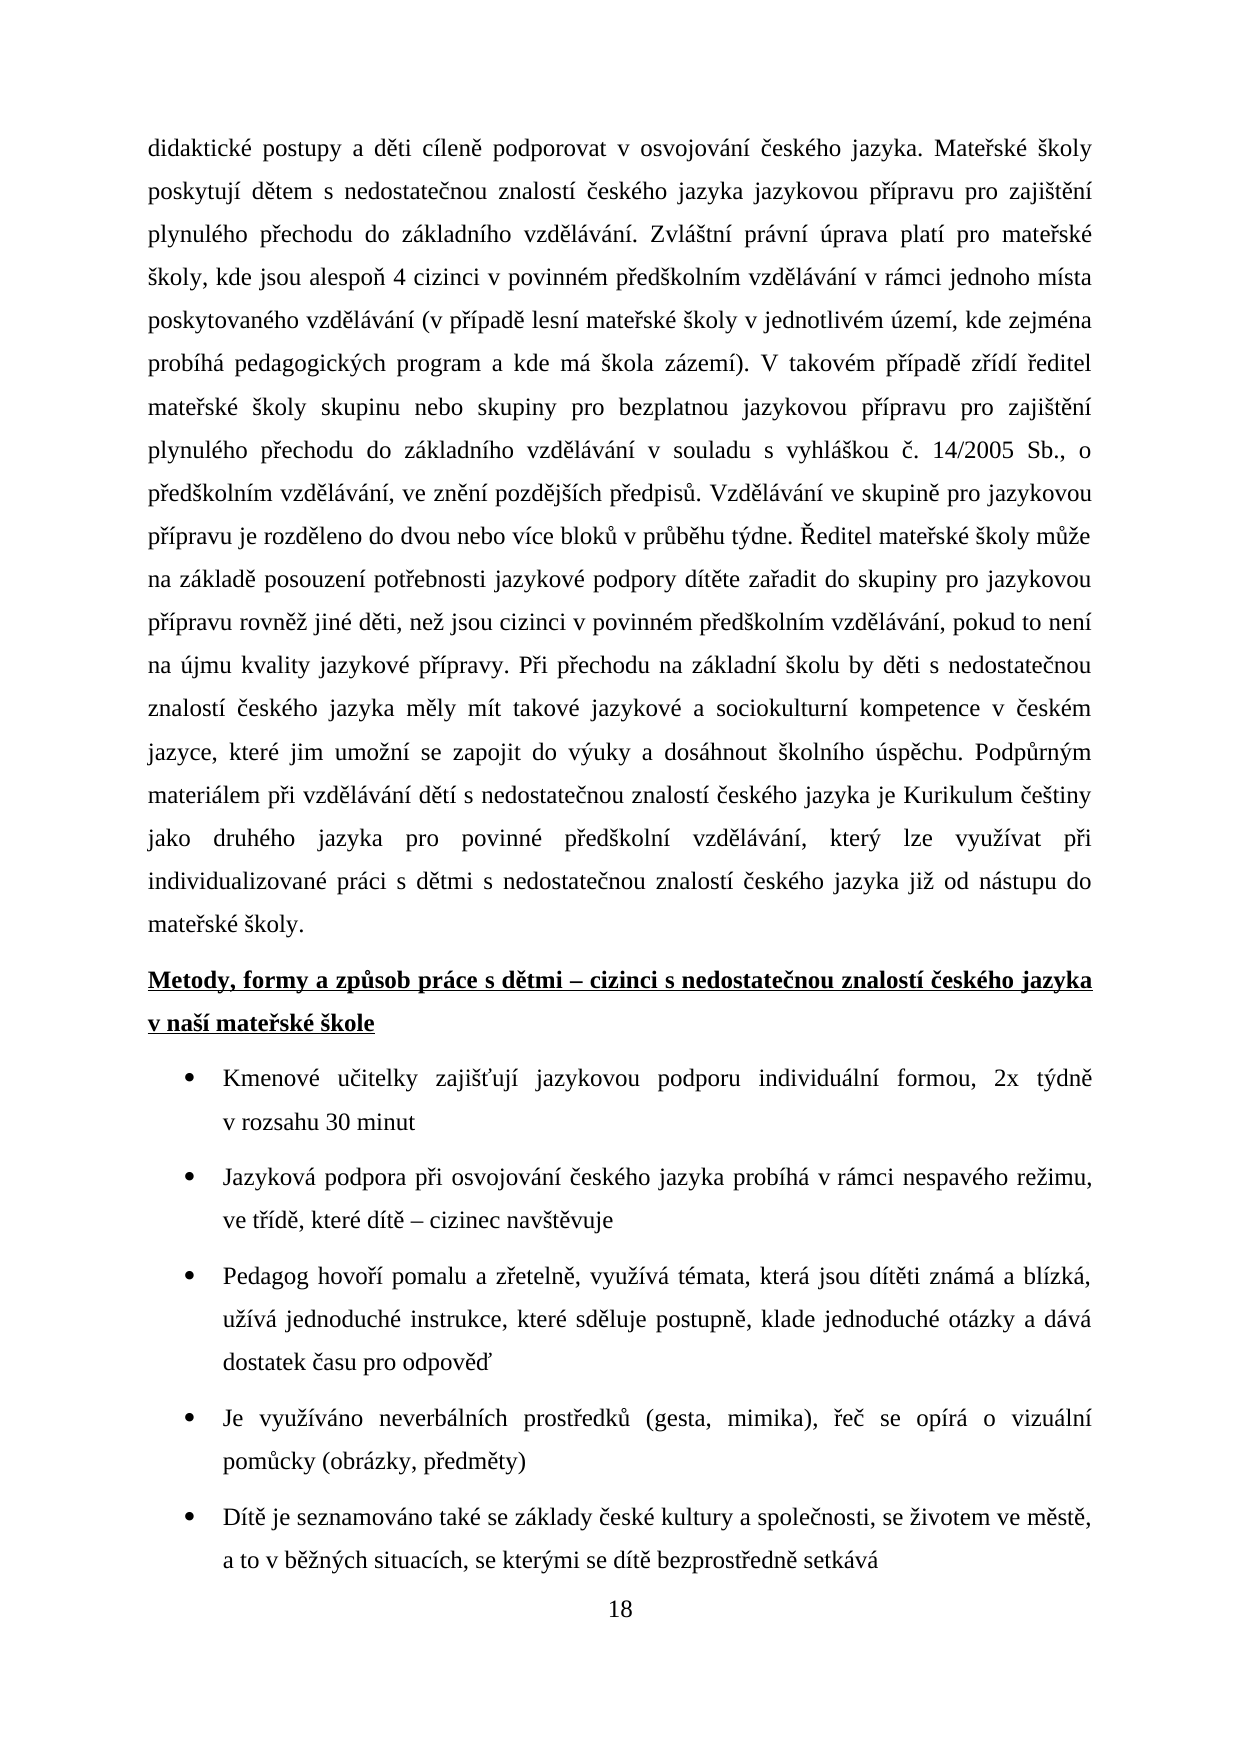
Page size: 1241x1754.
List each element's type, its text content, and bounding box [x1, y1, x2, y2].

list Jazyková podpora při osvojování českého jazyka probíhá v rámci nespavého režimu, ve třídě, které dítě – cizinec navštěvuje [185, 1162, 1093, 1234]
list Dítě je seznamováno také se základy české kultury a společnosti, se životem ve městě, a to v běžných situacích, se kterými se dítě bezprostředně setkává [185, 1502, 1093, 1573]
text Metody, formy a způsob práce s dětmi – cizinci s nedostatečnou znalostí českého jazyka v naší mateřské škole [148, 965, 1093, 990]
text Metody, formy a způsob práce s dětmi – cizinci s nedostatečnou znalostí českého jazyka v naší mateřské škole [148, 991, 1093, 1037]
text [148, 133, 1093, 938]
list Pedagog hovoří pomalu a zřetelně, využívá témata, která jsou dítěti známá a blízká, užívá jednoduché instrukce, které sděluje postupně, klade jednoduché otázky a dává dostatek času pro odpověď [185, 1261, 1093, 1376]
list Je využíváno neverbálních prostředků (gesta, mimika), řeč se opírá o vizuální pomůcky (obrázky, předměty) [185, 1403, 1093, 1475]
list Kmenové učitelky zajišťují jazykovou podporu individuální formou, 2x týdně v rozsahu 30 minut [185, 1063, 1093, 1135]
